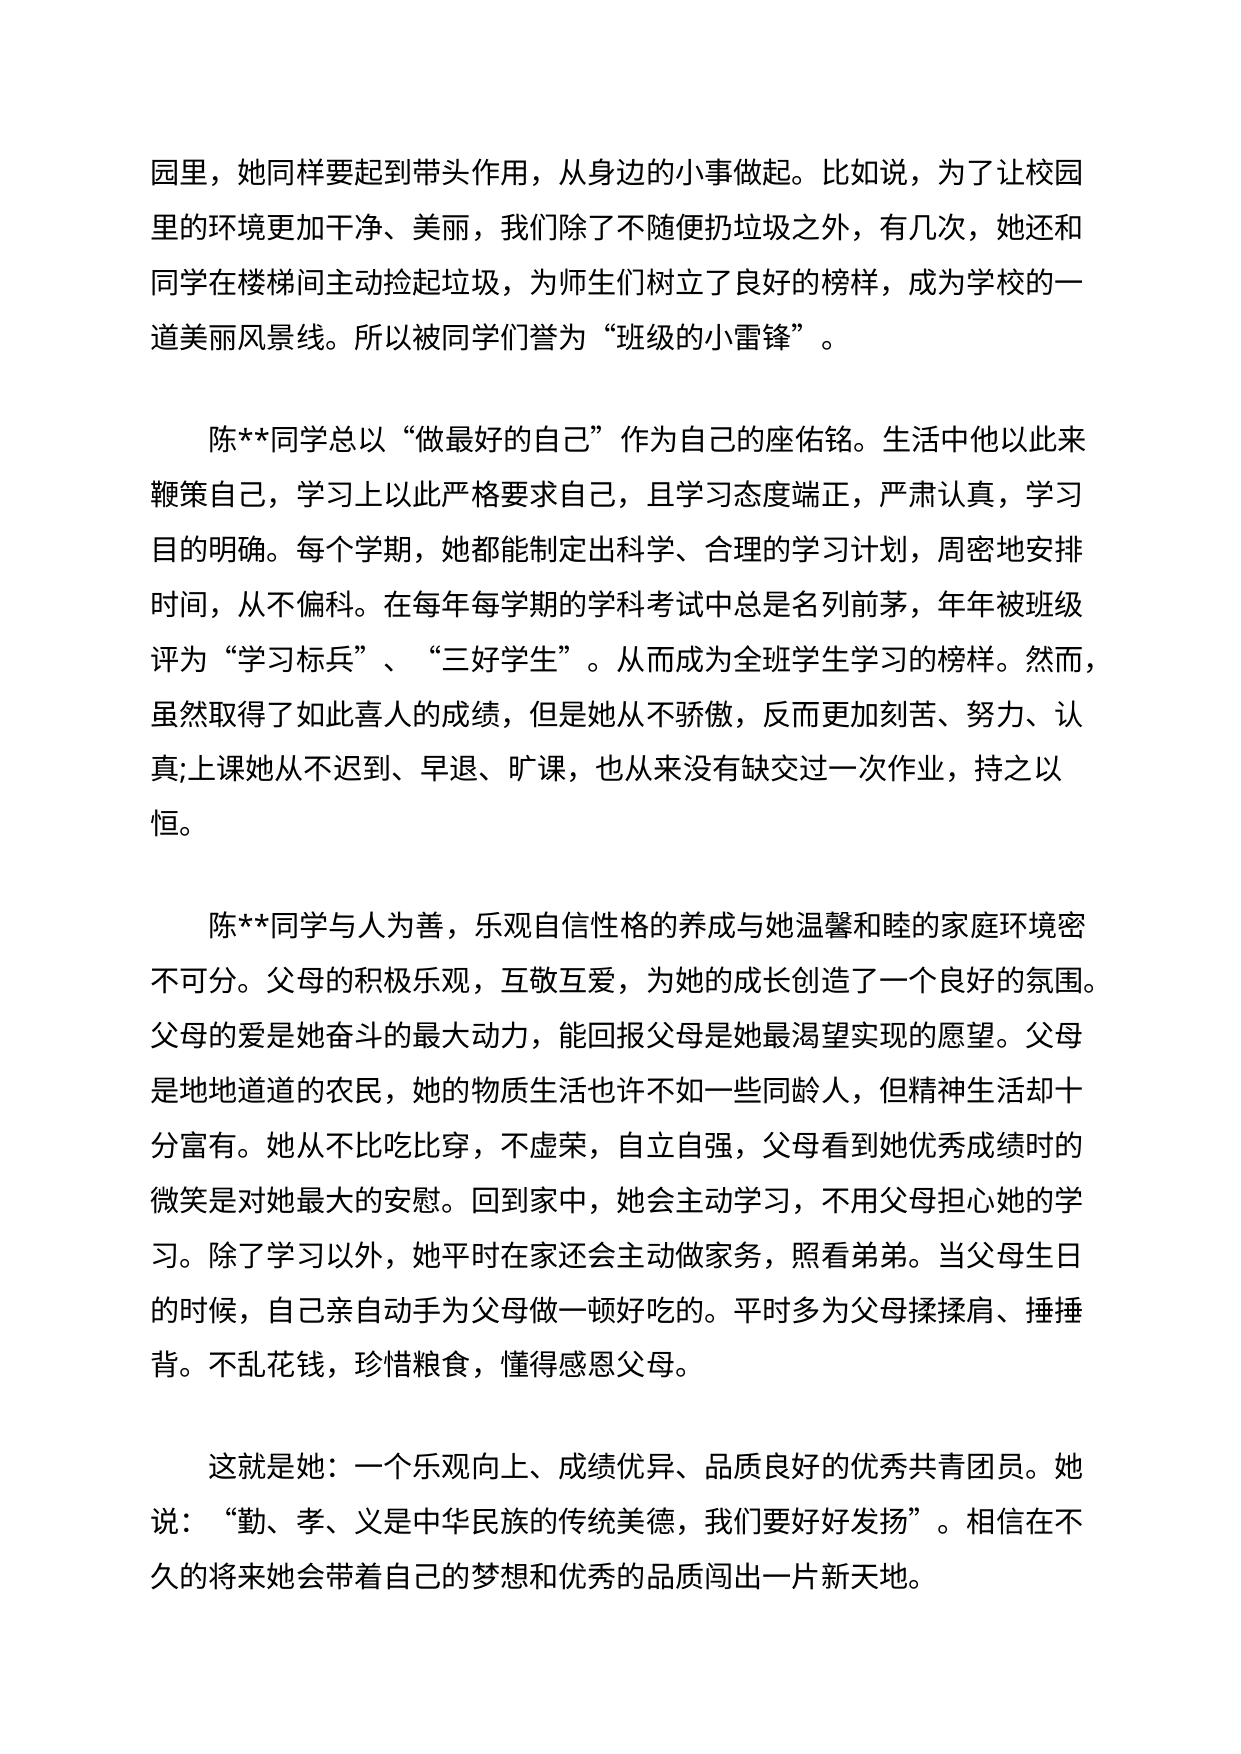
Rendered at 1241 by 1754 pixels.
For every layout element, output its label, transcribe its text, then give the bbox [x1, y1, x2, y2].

text 这就是她：一个乐观向上、成绩优异、品质良好的优秀共青团员。她说：“勤、孝、义是中华民族的传统美德，我们要好好发扬”。相信在不久的将来她会带着自己的梦想和优秀的品质闯出一片新天地。 [150, 1444, 1090, 1596]
text 陈**同学总以“做最好的自己”作为自己的座佑铭。生活中他以此来鞭策自己，学习上以此严格要求自己，且学习态度端正，严肃认真，学习目的明确。每个学期，她都能制定出科学、合理的学习计划，周密地安排时间，从不偏科。在每年每学期的学科考试中总是名列前茅，年年被班级评为“学习标兵”、“三好学生”。从而成为全班学生学习的榜样。然而，虽然取得了如此喜人的成绩，但是她从不骄傲，反而更加刻苦、努力、认真;上课她从不迟到、早退、旷课，也从来没有缺交过一次作业，持之以恒。 [150, 416, 1090, 843]
text 陈**同学与人为善，乐观自信性格的养成与她温馨和睦的家庭环境密不可分。父母的积极乐观，互敬互爱，为她的成长创造了一个良好的氛围。父母的爱是她奋斗的最大动力，能回报父母是她最渴望实现的愿望。父母是地地道道的农民，她的物质生活也许不如一些同龄人，但精神生活却十分富有。她从不比吃比穿，不虚荣，自立自强，父母看到她优秀成绩时的微笑是对她最大的安慰。回到家中，她会主动学习，不用父母担心她的学习。除了学习以外，她平时在家还会主动做家务，照看弟弟。当父母生日的时候，自己亲自动手为父母做一顿好吃的。平时多为父母揉揉肩、捶捶背。不乱花钱，珍惜粮食，懂得感恩父母。 [150, 903, 1090, 1384]
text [150, 150, 1090, 357]
